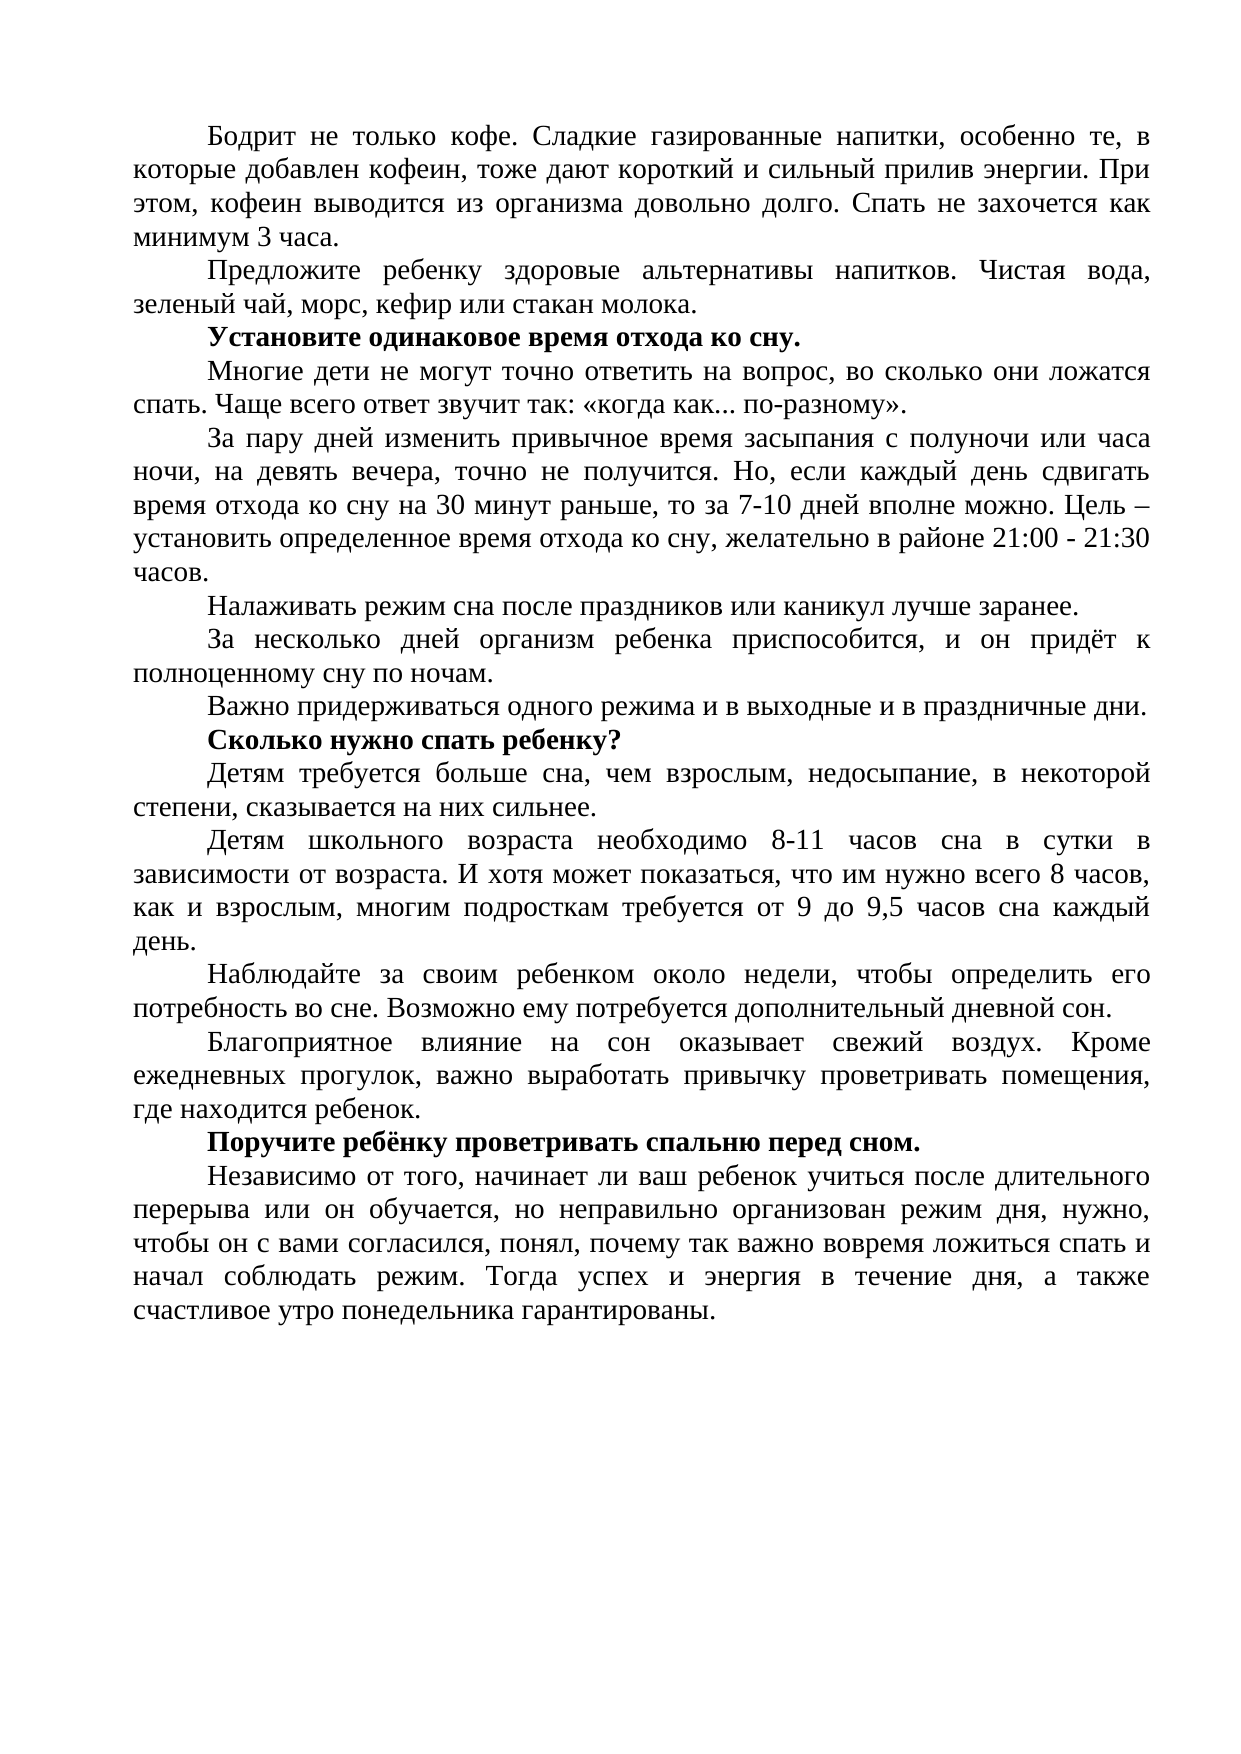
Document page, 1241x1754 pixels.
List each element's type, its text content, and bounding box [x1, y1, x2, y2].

text Благоприятное влияние на сон оказывает свежий воздух. Кроме ежедневных прогулок, важно выработать привычку проветривать помещения, где находится ребенок. [133, 1024, 1152, 1124]
text Важно придерживаться одного режима и в выходные и в праздничные дни. [133, 688, 1152, 722]
text Предложите ребенку здоровые альтернативы напитков. Чистая вода, зеленый чай, морс, кефир или стакан молока. [133, 252, 1152, 319]
text Детям школьного возраста необходимо 8-11 часов сна в сутки в зависимости от возраста. И хотя может показаться, что им нужно всего 8 часов, как и взрослым, многим подросткам требуется от 9 до 9,5 часов сна каждый день. [133, 822, 1152, 957]
text Поручите ребёнку проветривать спальню перед сном. [133, 1124, 1152, 1158]
text Независимо от того, начинает ли ваш ребенок учиться после длительного перерыва или он обучается, но неправильно организован режим дня, нужно, чтобы он с вами согласился, понял, почему так важно вовремя ложиться спать и начал соблюдать режим. Тогда успех и энергия в течение дня, а также счастливое утро понедельника гарантированы. [133, 1158, 1152, 1326]
text За несколько дней организм ребенка приспособится, и он придёт к полноценному сну по ночам. [133, 621, 1152, 688]
text Сколько нужно спать ребенку? [133, 722, 1152, 755]
text Бодрит не только кофе. Сладкие газированные напитки, особенно те, в которые добавлен кофеин, тоже дают короткий и сильный прилив энергии. При этом, кофеин выводится из организма довольно долго. Спать не захочется как минимум 3 часа. [133, 118, 1152, 252]
text Детям требуется больше сна, чем взрослым, недосыпание, в некоторой степени, сказывается на них сильнее. [133, 755, 1152, 822]
text Наблюдайте за своим ребенком около недели, чтобы определить его потребность во сне. Возможно ему потребуется дополнительный дневной сон. [133, 957, 1152, 1024]
text Установите одинаковое время отхода ко сну. [133, 319, 1152, 353]
text За пару дней изменить привычное время засыпания с полуночи или часа ночи, на девять вечера, точно не получится. Но, если каждый день сдвигать время отхода ко сну на 30 минут раньше, то за 7-10 дней вполне можно. Цель – установить определенное время отхода ко сну, желательно в районе 21:00 - 21:30 часов. [133, 420, 1152, 588]
text Налаживать режим сна после праздников или каникул лучше заранее. [133, 588, 1152, 621]
text Многие дети не могут точно ответить на вопрос, во сколько они ложатся спать. Чаще всего ответ звучит так: «когда как... по-разному». [133, 353, 1152, 420]
